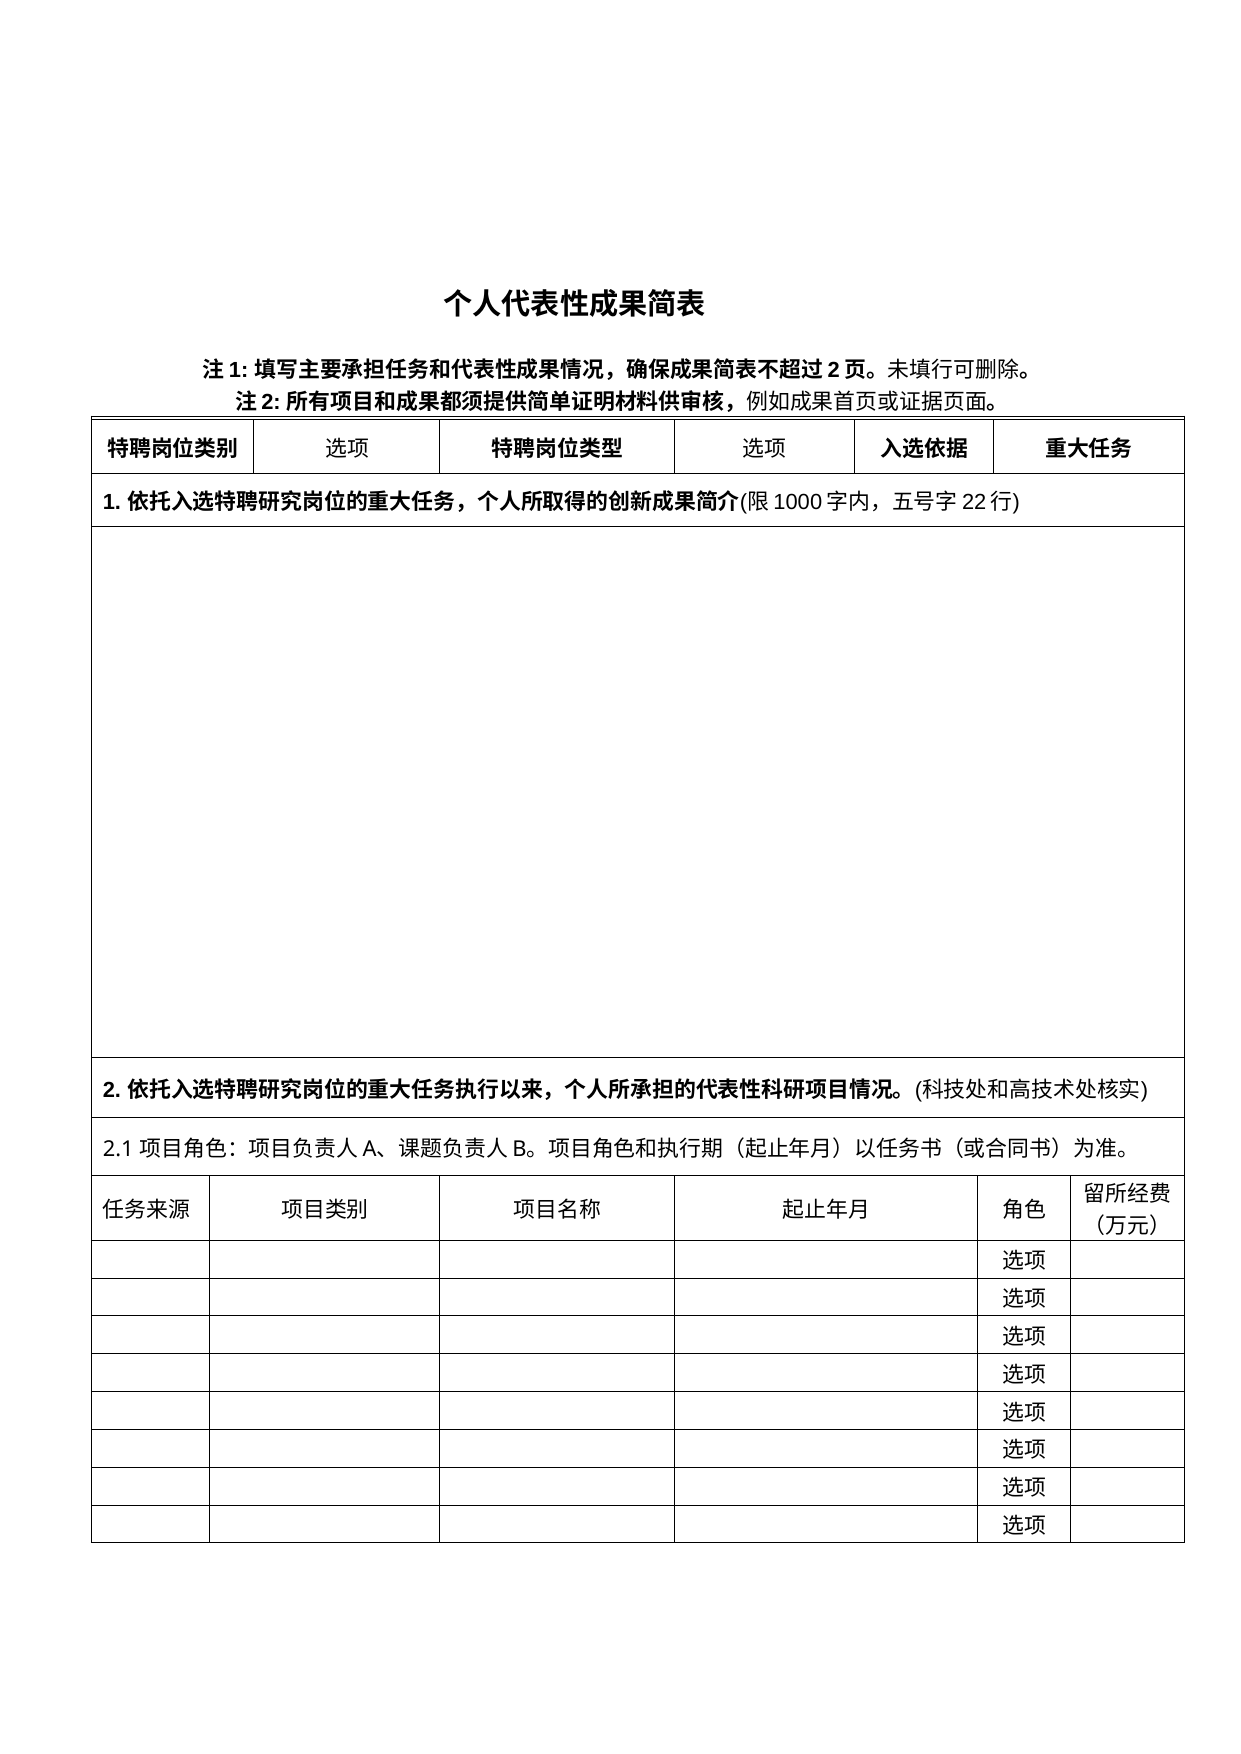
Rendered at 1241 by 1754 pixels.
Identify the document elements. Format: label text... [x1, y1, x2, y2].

table_cell [210, 1468, 439, 1504]
table_cell 项目名称 [440, 1176, 674, 1240]
table_cell [675, 1392, 977, 1429]
table_cell [92, 1354, 209, 1391]
table_cell [1071, 1316, 1184, 1353]
table_cell 2. 依托入选特聘研究岗位的重大任务执行以来，个人所承担的代表性科研项目情况。(科技处和高技术处核实) [92, 1058, 1184, 1117]
table_cell [440, 1354, 674, 1391]
table_cell 留所经费 （万元） [1071, 1176, 1184, 1240]
table_cell 入选依据 [855, 420, 993, 473]
table_cell [440, 1468, 674, 1504]
table_cell [1071, 1279, 1184, 1315]
table_cell [210, 1392, 439, 1429]
table_cell [92, 1392, 209, 1429]
table_cell [92, 1316, 209, 1353]
table_cell 特聘岗位类型 [440, 420, 674, 473]
table_cell 重大任务 [994, 420, 1184, 473]
table_cell [210, 1354, 439, 1391]
table_cell [254, 420, 439, 473]
table_cell 特聘岗位类别 [92, 420, 253, 473]
text 注2: 所有项目和成果都须提供简单证明材料供审核，例如成果首页或证据页面。 [121, 384, 1122, 416]
table_cell [1071, 1468, 1184, 1504]
table_cell [440, 1392, 674, 1429]
table_cell 起止年月 [675, 1176, 977, 1240]
text 个人代表性成果简表 [121, 280, 1122, 322]
table_cell [675, 1316, 977, 1353]
table_cell [978, 1354, 1070, 1391]
table_cell [440, 1430, 674, 1467]
table_cell [440, 1506, 674, 1542]
table_cell [210, 1430, 439, 1467]
table_cell [92, 1241, 209, 1278]
table_cell [675, 1468, 977, 1504]
table_cell [210, 1279, 439, 1315]
table_cell [675, 1354, 977, 1391]
table_cell [92, 1279, 209, 1315]
table_cell [1071, 1430, 1184, 1467]
table_cell [1071, 1241, 1184, 1278]
table_cell [210, 1316, 439, 1353]
table_cell [440, 1316, 674, 1353]
table_cell [1071, 1354, 1184, 1391]
table_cell [675, 1430, 977, 1467]
table_cell [92, 1430, 209, 1467]
text 注1: 填写主要承担任务和代表性成果情况，确保成果简表不超过2页。未填行可删除。 [121, 352, 1122, 384]
table_cell 2.1 项目角色：项目负责人A、课题负责人B。项目角色和执行期（起止年月）以任务书（或合同书）为准。 [92, 1118, 1184, 1175]
table_cell [92, 527, 1184, 1057]
table_cell [675, 1506, 977, 1542]
table_cell 1. 依托入选特聘研究岗位的重大任务，个人所取得的创新成果简介(限1000字内，五号字22行) [92, 474, 1184, 526]
table_cell [978, 1506, 1070, 1542]
table_cell [92, 1468, 209, 1504]
table_cell [440, 1241, 674, 1278]
table_cell [675, 1279, 977, 1315]
table_cell 任务来源 [92, 1176, 209, 1240]
table_cell [675, 420, 854, 473]
table_cell [978, 1392, 1070, 1429]
table_cell [92, 1506, 209, 1542]
table_cell [978, 1430, 1070, 1467]
table_cell [210, 1241, 439, 1278]
table_cell 项目类别 [210, 1176, 439, 1240]
table_cell [978, 1468, 1070, 1504]
table_cell [1071, 1506, 1184, 1542]
table_cell [210, 1506, 439, 1542]
table_cell [440, 1279, 674, 1315]
table_cell [1071, 1392, 1184, 1429]
table_cell [675, 1241, 977, 1278]
table_cell 角色 [978, 1176, 1070, 1240]
